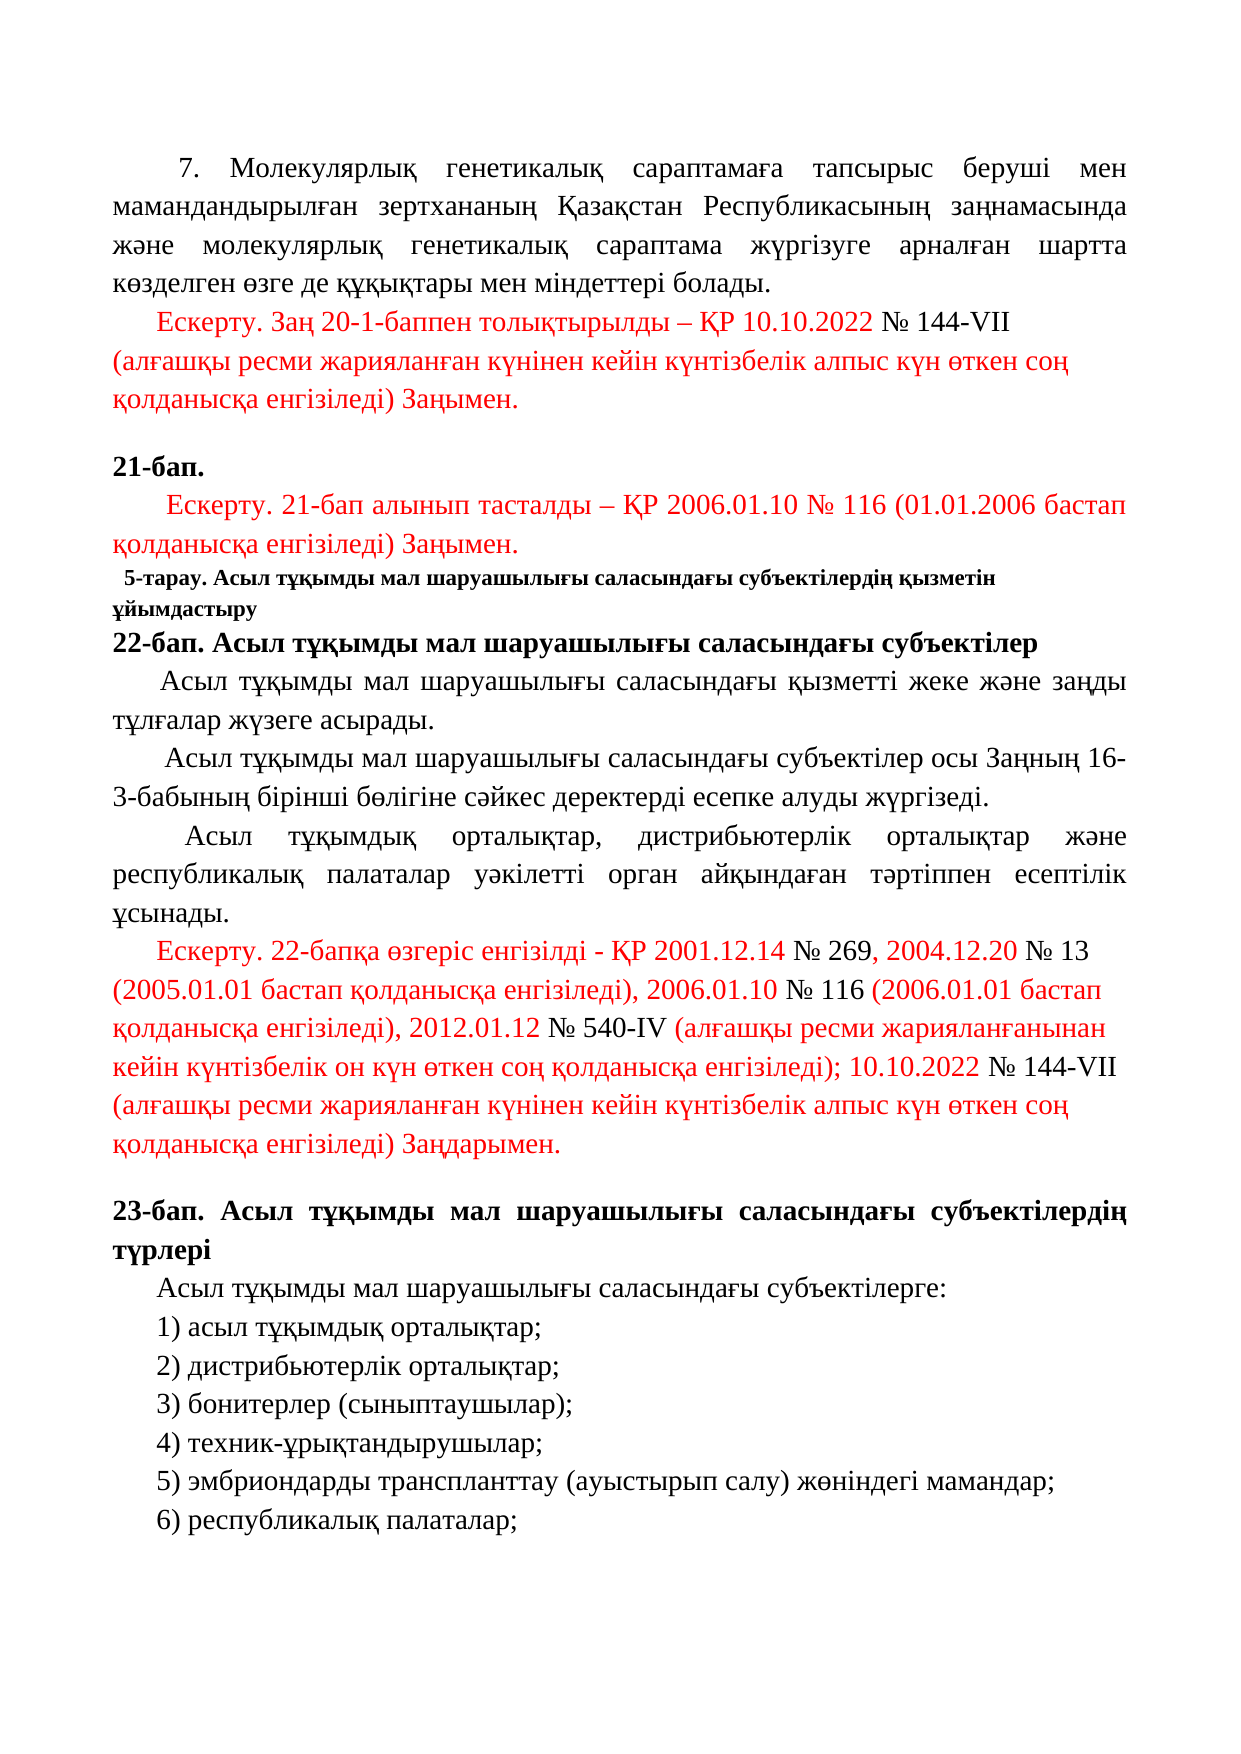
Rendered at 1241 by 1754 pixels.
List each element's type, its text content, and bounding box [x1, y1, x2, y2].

text 7. Молекулярлық генетикалық сараптамаға тапсырыс беруші мен мамандандырылған зертхананың Қазақстан Республикасының заңнамасында және молекулярлық генетикалық сараптама жүргізуге арналған шартта көзделген өзге де құқықтары мен міндеттері болады. [112, 150, 1128, 299]
text 4) техник-ұрықтандырушылар; [112, 1425, 1128, 1458]
text Асыл тұқымды мал шаруашылығы саласындағы қызметтi жеке және заңды тұлғалар жүзеге асырады. [112, 663, 1128, 736]
text Ескерту. Заң 20-1-баппен толықтырылды – ҚР 10.10.2022 № 144-VII (алғашқы ресми жарияланған күнінен кейін күнтізбелік алпыс күн өткен соң қолданысқа енгізіледі) Заңымен. [112, 304, 1128, 445]
text 2) дистрибьютерлiк орталықтар; [112, 1348, 1128, 1381]
text 22-бап. Асыл тұқымды мал шаруашылығы саласындағы субъектiлер [112, 625, 1128, 658]
text 23-бап. Асыл тұқымды мал шаруашылығы саласындағы субъектiлердiң түрлерi [112, 1193, 1128, 1266]
text Асыл тұқымдық орталықтар, дистрибьютерлік орталықтар және республикалық палаталар уәкілетті орган айқындаған тәртіппен есептілік ұсынады. [112, 818, 1128, 928]
text Асыл тұқымды мал шаруашылығы саласындағы субъектiлер осы Заңның 16-3-бабының бірінші бөлігіне сәйкес деректерді есепке алуды жүргізеді. [112, 741, 1128, 813]
text 21-бап. [112, 449, 1128, 482]
text 5-тарау. Асыл тұқымды мал шаруашылығы саласындағы субъектiлердiң қызметiн ұйымдастыру [112, 564, 1128, 621]
text 5) эмбриондарды транспланттау (ауыстырып салу) жөніндегі мамандар; [112, 1463, 1128, 1497]
text Асыл тұқымды мал шаруашылығы саласындағы субъектiлерге: [112, 1271, 1128, 1304]
text 6) республикалық палаталар; [112, 1502, 1128, 1535]
text Ескерту. 21-бап алынып тасталды – ҚР 2006.01.10 № 116 (01.01.2006 бастап қолданысқа енгiзiледi) Заңымен. [112, 487, 1128, 559]
text 1) асыл тұқымдық орталықтар; [112, 1309, 1128, 1343]
text Ескерту. 22-бапқа өзгеріс енгізілді - ҚР 2001.12.14 № 269, 2004.12.20 № 13 (2005.01.01 бастап қолданысқа енгiзiледi), 2006.01.10 № 116 (2006.01.01 бастап қолданысқа енгiзiледi), 2012.01.12 № 540-IV (алғашқы ресми жарияланғанынан кейін күнтізбелік он күн өткен соң қолданысқа енгізіледі); 10.10.2022 № 144-VII (алғашқы ресми жарияланған күнінен кейін күнтізбелік алпыс күн өткен соң қолданысқа енгізіледі) Заңдарымен. [112, 933, 1128, 1190]
text 3) бонитерлер (сыныптаушылар); [112, 1386, 1128, 1420]
